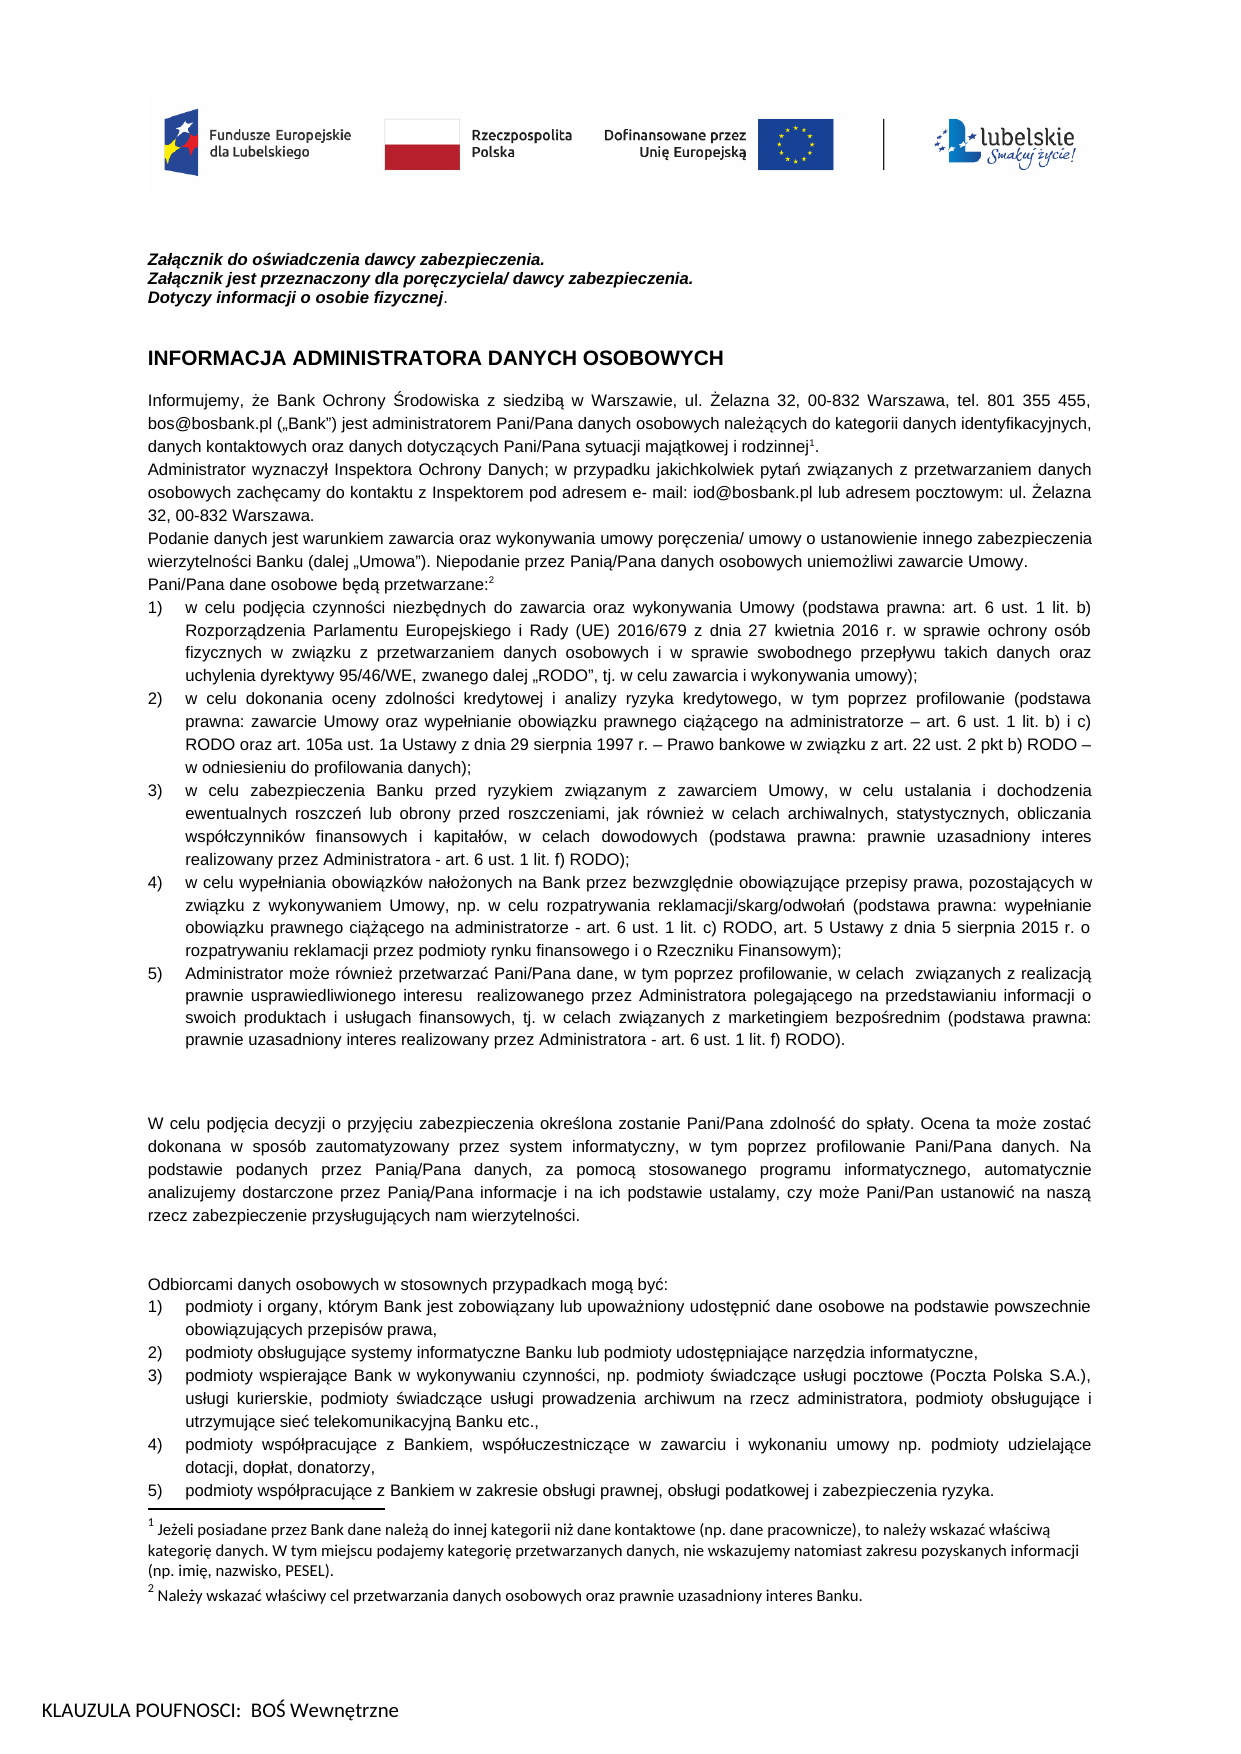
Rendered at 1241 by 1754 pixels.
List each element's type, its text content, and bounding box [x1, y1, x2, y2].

text Podanie danych jest warunkiem zawarcia oraz wykonywania umowy poręczenia/ umowy o ustanowienie innego zabezpieczenia wierzytelności Banku (dalej „Umowa”). Niepodanie przez Panią/Pana danych osobowych uniemożliwi zawarcie Umowy. [148, 529, 1093, 571]
text Załącznik do oświadczenia dawcy zabezpieczenia. [148, 250, 1093, 269]
picture [147, 91, 1093, 193]
text Administrator wyznaczył Inspektora Ochrony Danych; w przypadku jakichkolwiek pytań związanych z przetwarzaniem danych osobowych zachęcamy do kontaktu z Inspektorem pod adresem e- mail: iod@bosbank.pl lub adresem pocztowym: ul. Żelazna 32, 00-832 Warszawa. [148, 460, 1093, 525]
list podmioty współpracujące z Bankiem w zakresie obsługi prawnej, obsługi podatkowej i zabezpieczenia ryzyka. [148, 1481, 1093, 1500]
text Odbiorcami danych osobowych w stosownych przypadkach mogą być: [148, 1274, 1093, 1293]
text Pani/Pana dane osobowe będą przetwarzane: [148, 574, 1093, 594]
text Załącznik jest przeznaczony dla poręczyciela/ dawcy zabezpieczenia. [148, 269, 1093, 288]
text INFORMACJA ADMINISTRATORA DANYCH OSOBOWYCH [148, 346, 1093, 369]
list w celu zabezpieczenia Banku przed ryzykiem związanym z zawarciem Umowy, w celu ustalania i dochodzenia ewentualnych roszczeń lub obrony przed roszczeniami, jak również w celach archiwalnych, statystycznych, obliczania współczynników finansowych i kapitałów, w celach dowodowych (podstawa prawna: prawnie uzasadniony interes realizowany przez Administratora - art. 6 ust. 1 lit. f) RODO); [148, 781, 1093, 869]
list w celu podjęcia czynności niezbędnych do zawarcia oraz wykonywania Umowy (podstawa prawna: art. 6 ust. 1 lit. b) Rozporządzenia Parlamentu Europejskiego i Rady (UE) 2016/679 z dnia 27 kwietnia 2016 r. w sprawie ochrony osób fizycznych w związku z przetwarzaniem danych osobowych i w sprawie swobodnego przepływu takich danych oraz uchylenia dyrektywy 95/46/WE, zwanego dalej „RODO”, tj. w celu zawarcia i wykonywania umowy); [148, 597, 1093, 685]
list podmioty współpracujące z Bankiem, współuczestniczące w zawarciu i wykonaniu umowy np. podmioty udzielające dotacji, dopłat, donatorzy, [148, 1435, 1093, 1477]
text W celu podjęcia decyzji o przyjęciu zabezpieczenia określona zostanie Pani/Pana zdolność do spłaty. Ocena ta może zostać dokonana w sposób zautomatyzowany przez system informatyczny, w tym poprzez profilowanie Pani/Pana danych. Na podstawie podanych przez Panią/Pana danych, za pomocą stosowanego programu informatycznego, automatycznie analizujemy dostarczone przez Panią/Pana informacje i na ich podstawie ustalamy, czy może Pani/Pan ustanowić na naszą rzecz zabezpieczenie przysługujących nam wierzytelności. [148, 1114, 1093, 1225]
list podmioty obsługujące systemy informatyczne Banku lub podmioty udostępniające narzędzia informatyczne, [148, 1343, 1093, 1362]
text Dotyczy informacji o osobie fizycznej. [148, 288, 1093, 307]
list w celu wypełniania obowiązków nałożonych na Bank przez bezwzględnie obowiązujące przepisy prawa, pozostających w związku z wykonywaniem Umowy, np. w celu rozpatrywania reklamacji/skarg/odwołań (podstawa prawna: wypełnianie obowiązku prawnego ciążącego na administratorze - art. 6 ust. 1 lit. c) RODO, art. 5 Ustawy z dnia 5 sierpnia 2015 r. o rozpatrywaniu reklamacji przez podmioty rynku finansowego i o Rzeczniku Finansowym); [148, 872, 1093, 960]
text Informujemy, że Bank Ochrony Środowiska z siedzibą w Warszawie, ul. Żelazna 32, 00-832 Warszawa, tel. 801 355 455, bos@bosbank.pl („Bank”) jest administratorem Pani/Pana danych osobowych należących do kategorii danych identyfikacyjnych, danych kontaktowych oraz danych dotyczących Pani/Pana sytuacji majątkowej i rodzinnej. [148, 391, 1093, 456]
list w celu dokonania oceny zdolności kredytowej i analizy ryzyka kredytowego, w tym poprzez profilowanie (podstawa prawna: zawarcie Umowy oraz wypełnianie obowiązku prawnego ciążącego na administratorze – art. 6 ust. 1 lit. b) i c) RODO oraz art. 105a ust. 1a Ustawy z dnia 29 sierpnia 1997 r. – Prawo bankowe w związku z art. 22 ust. 2 pkt b) RODO – w odniesieniu do profilowania danych); [148, 689, 1093, 777]
list podmioty wspierające Bank w wykonywaniu czynności, np. podmioty świadczące usługi pocztowe (Poczta Polska S.A.), usługi kurierskie, podmioty świadczące usługi prowadzenia archiwum na rzecz administratora, podmioty obsługujące i utrzymujące sieć telekomunikacyjną Banku etc., [148, 1366, 1093, 1431]
list Administrator może również przetwarzać Pani/Pana dane, w tym poprzez profilowanie, w celach związanych z realizacją prawnie usprawiedliwionego interesu realizowanego przez Administratora polegającego na przedstawianiu informacji o swoich produktach i usługach finansowych, tj. w celach związanych z marketingiem bezpośrednim (podstawa prawna: prawnie uzasadniony interes realizowany przez Administratora - art. 6 ust. 1 lit. f) RODO). [148, 964, 1093, 1049]
list podmioty i organy, którym Bank jest zobowiązany lub upoważniony udostępnić dane osobowe na podstawie powszechnie obowiązujących przepisów prawa, [148, 1297, 1093, 1339]
